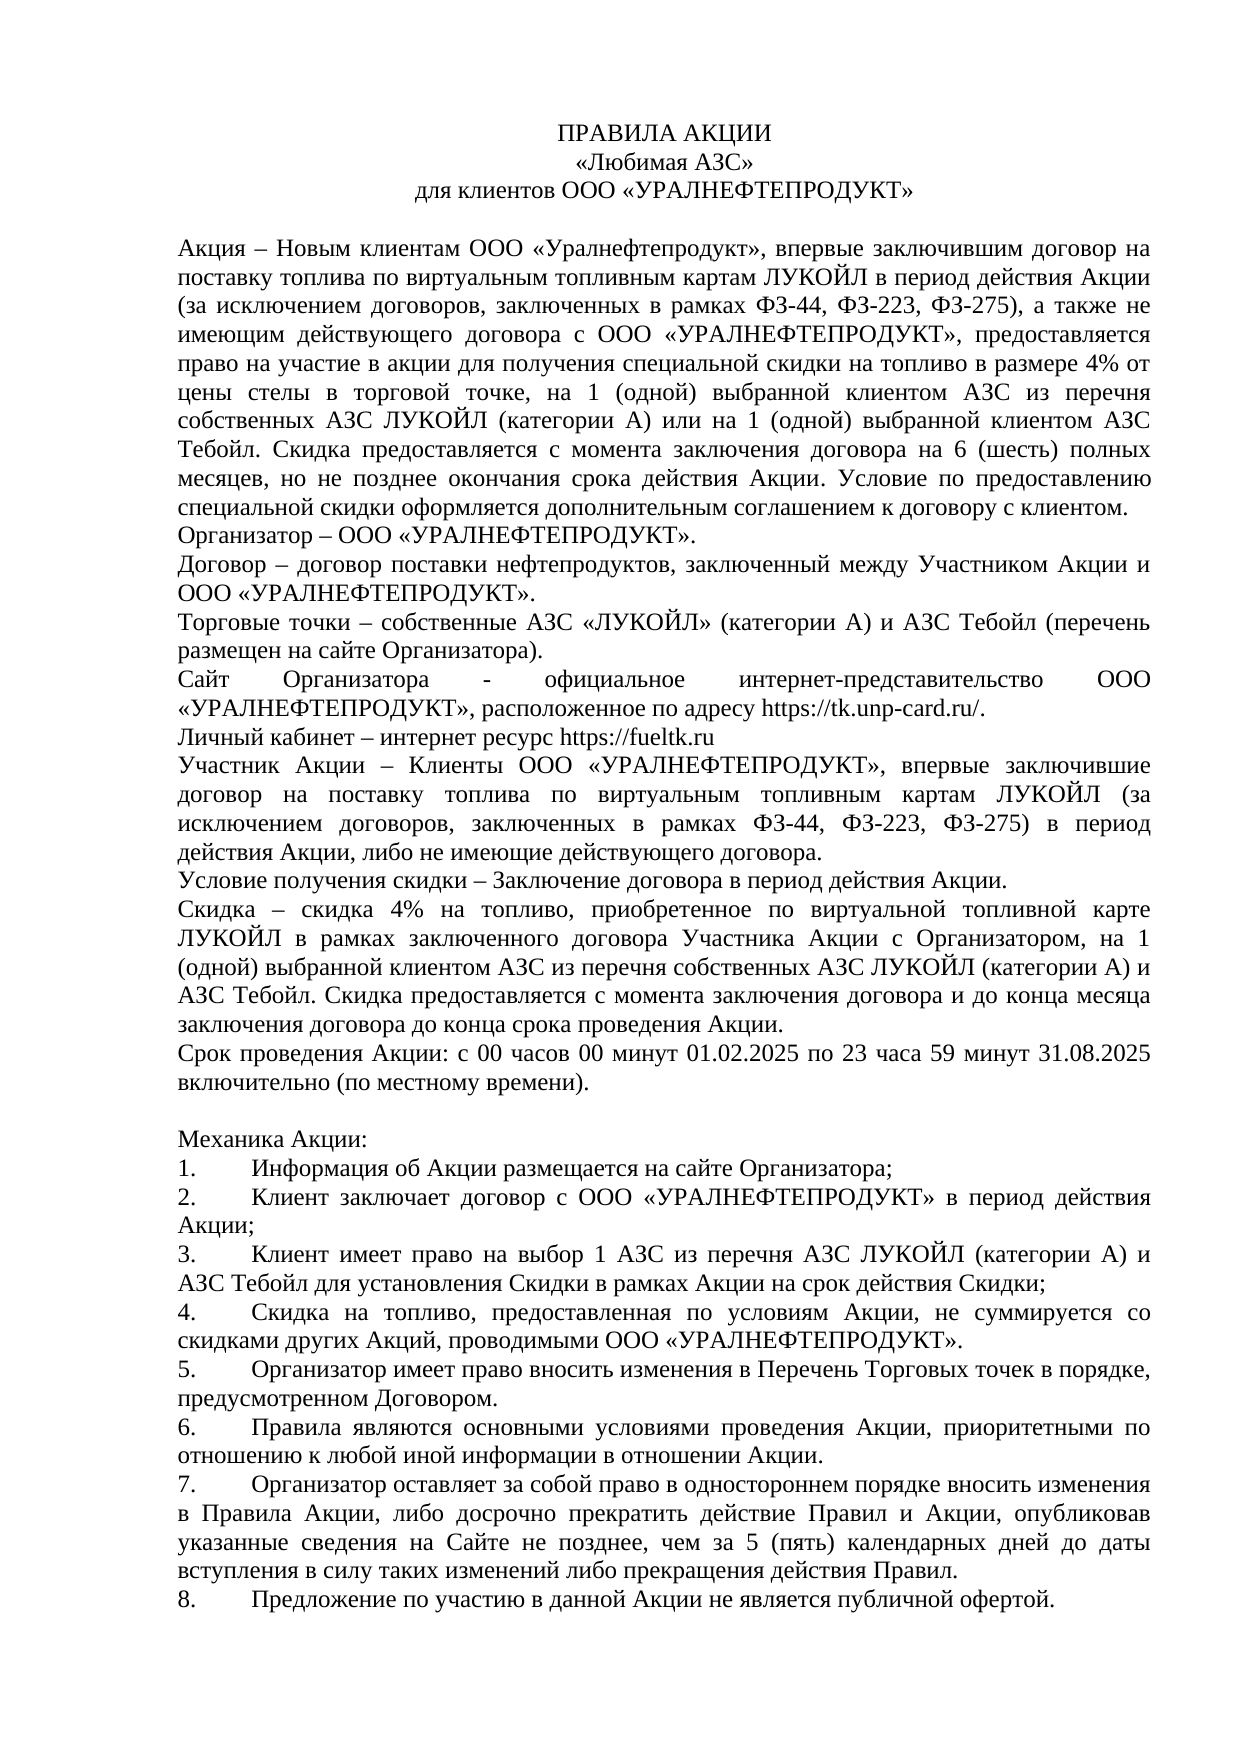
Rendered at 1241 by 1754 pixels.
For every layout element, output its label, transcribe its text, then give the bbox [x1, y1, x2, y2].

text Личный кабинет – интернет ресурс https://fueltk.ru [177, 722, 1152, 751]
text 7. Организатор оставляет за собой право в одностороннем порядке вносить изменения в Правила Акции, либо досрочно прекратить действие Правил и Акции, опубликовав указанные сведения на Сайте не позднее, чем за 5 (пять) календарных дней до даты вступления в силу таких изменений либо прекращения действия Правил. [177, 1469, 1152, 1584]
text 8. Предложение по участию в данной Акции не является публичной офертой. [177, 1584, 1152, 1613]
text 1. Информация об Акции размещается на сайте Организатора; [177, 1153, 1152, 1182]
text «Любимая АЗС» [177, 147, 1152, 176]
text для клиентов ООО «УРАЛНЕФТЕПРОДУКТ» [177, 176, 1152, 204]
text Механика Акции: [177, 1124, 1152, 1153]
text Договор – договор поставки нефтепродуктов, заключенный между Участником Акции и ООО «УРАЛНЕФТЕПРОДУКТ». [177, 549, 1152, 607]
text Условие получения скидки – Заключение договора в период действия Акции. [177, 866, 1152, 894]
text Организатор – ООО «УРАЛНЕФТЕПРОДУКТ». [177, 521, 1152, 549]
text 3. Клиент имеет право на выбор 1 АЗС из перечня АЗС ЛУКОЙЛ (категории А) и АЗС Тебойл для установления Скидки в рамках Акции на срок действия Скидки; [177, 1239, 1152, 1297]
text Срок проведения Акции: с 00 часов 00 минут 01.02.2025 по 23 часа 59 минут 31.08.2025 включительно (по местному времени). [177, 1038, 1152, 1096]
text 6. Правила являются основными условиями проведения Акции, приоритетными по отношению к любой иной информации в отношении Акции. [177, 1412, 1152, 1469]
text 5. Организатор имеет право вносить изменения в Перечень Торговых точек в порядке, предусмотренном Договором. [177, 1354, 1152, 1412]
text Скидка – скидка 4% на топливо, приобретенное по виртуальной топливной карте ЛУКОЙЛ в рамках заключенного договора Участника Акции с Организатором, на 1 (одной) выбранной клиентом АЗС из перечня собственных АЗС ЛУКОЙЛ (категории А) и АЗС Тебойл. Скидка предоставляется с момента заключения договора и до конца месяца заключения договора до конца срока проведения Акции. [177, 894, 1152, 1038]
text Торговые точки – собственные АЗС «ЛУКОЙЛ» (категории А) и АЗС Тебойл (перечень размещен на сайте Организатора). [177, 607, 1152, 664]
text Акция – Новым клиентам ООО «Уралнефтепродукт», впервые заключившим договор на поставку топлива по виртуальным топливным картам ЛУКОЙЛ в период действия Акции (за исключением договоров, заключенных в рамках ФЗ-44, ФЗ-223, ФЗ-275), а также не имеющим действующего договора с ООО «УРАЛНЕФТЕПРОДУКТ», предоставляется право на участие в акции для получения специальной скидки на топливо в размере 4% от цены стелы в торговой точке, на 1 (одной) выбранной клиентом АЗС из перечня собственных АЗС ЛУКОЙЛ (категории А) или на 1 (одной) выбранной клиентом АЗС Тебойл. Скидка предоставляется с момента заключения договора на 6 (шесть) полных месяцев, но не позднее окончания срока действия Акции. Условие по предоставлению специальной скидки оформляется дополнительным соглашением к договору с клиентом. [177, 233, 1152, 521]
text 4. Скидка на топливо, предоставленная по условиям Акции, не суммируется со скидками других Акций, проводимыми ООО «УРАЛНЕФТЕПРОДУКТ». [177, 1297, 1152, 1354]
text Участник Акции – Клиенты ООО «УРАЛНЕФТЕПРОДУКТ», впервые заключившие договор на поставку топлива по виртуальным топливным картам ЛУКОЙЛ (за исключением договоров, заключенных в рамках ФЗ-44, ФЗ-223, ФЗ-275) в период действия Акции, либо не имеющие действующего договора. [177, 751, 1152, 866]
text ПРАВИЛА АКЦИИ [177, 118, 1152, 147]
text 2. Клиент заключает договор с ООО «УРАЛНЕФТЕПРОДУКТ» в период действия Акции; [177, 1182, 1152, 1239]
text Сайт Организатора - официальное интернет-представительство ООО «УРАЛНЕФТЕПРОДУКТ», расположенное по адресу https://tk.unp-card.ru/. [177, 664, 1152, 722]
